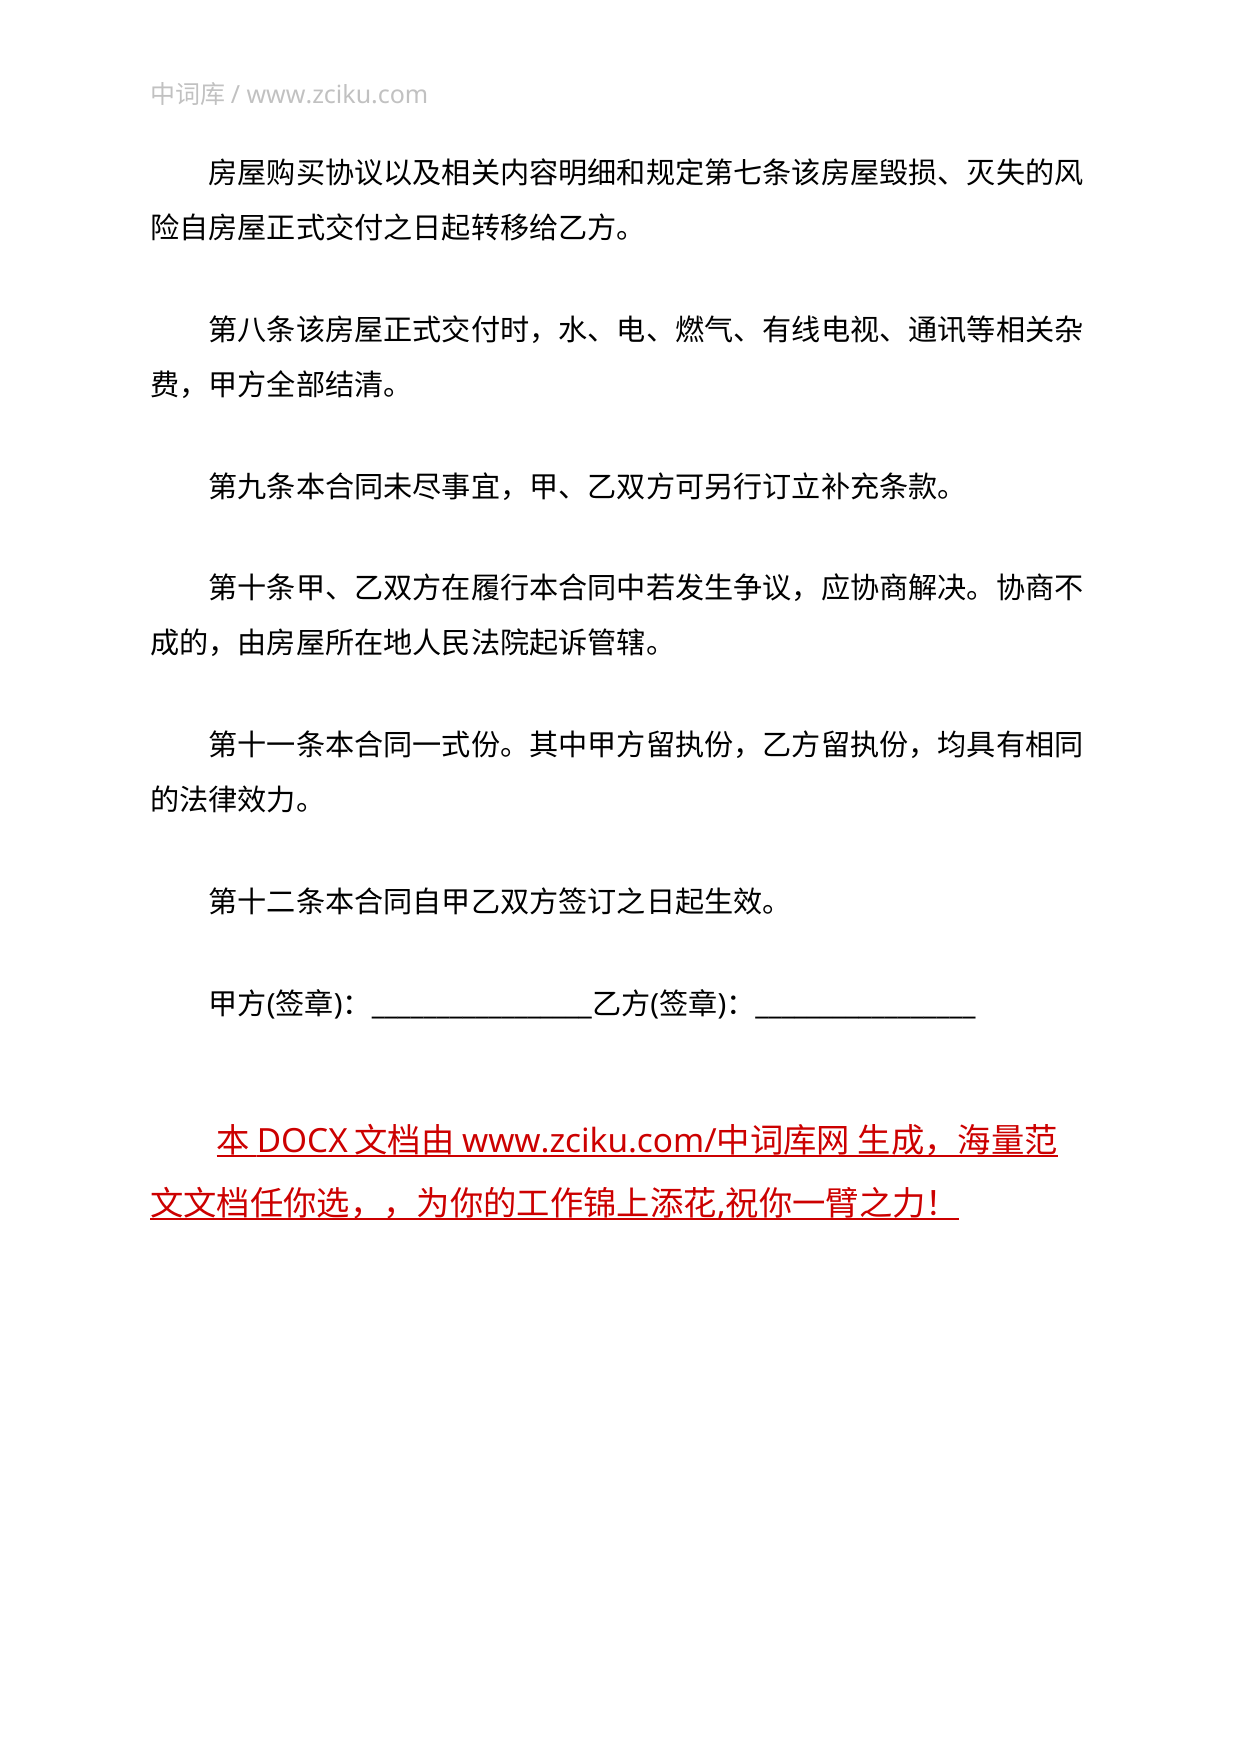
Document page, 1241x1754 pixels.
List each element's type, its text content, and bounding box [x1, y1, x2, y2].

text 第八条该房屋正式交付时，水、电、燃气、有线电视、通讯等相关杂费，甲方全部结清。 [150, 307, 1090, 404]
text 第十一条本合同一式份。其中甲方留执份，乙方留执份，均具有相同的法律效力。 [150, 722, 1090, 819]
text 第十二条本合同自甲乙双方签订之日起生效。 [150, 878, 1090, 921]
text 本DOCX文档由 www.zciku.com/中词库网 生成，海量范文文档任你选，，为你的工作锦上添花,祝你一臂之力！ [150, 1113, 1090, 1225]
text 第九条本合同未尽事宜，甲、乙双方可另行订立补充条款。 [150, 463, 1090, 506]
text 第十条甲、乙双方在履行本合同中若发生争议，应协商解决。协商不成的，由房屋所在地人民法院起诉管辖。 [150, 565, 1090, 662]
text 甲方(签章)：_________________乙方(签章)：_________________ [150, 980, 1090, 1023]
text 房屋购买协议以及相关内容明细和规定第七条该房屋毁损、灭失的风险自房屋正式交付之日起转移给乙方。 [150, 150, 1090, 247]
